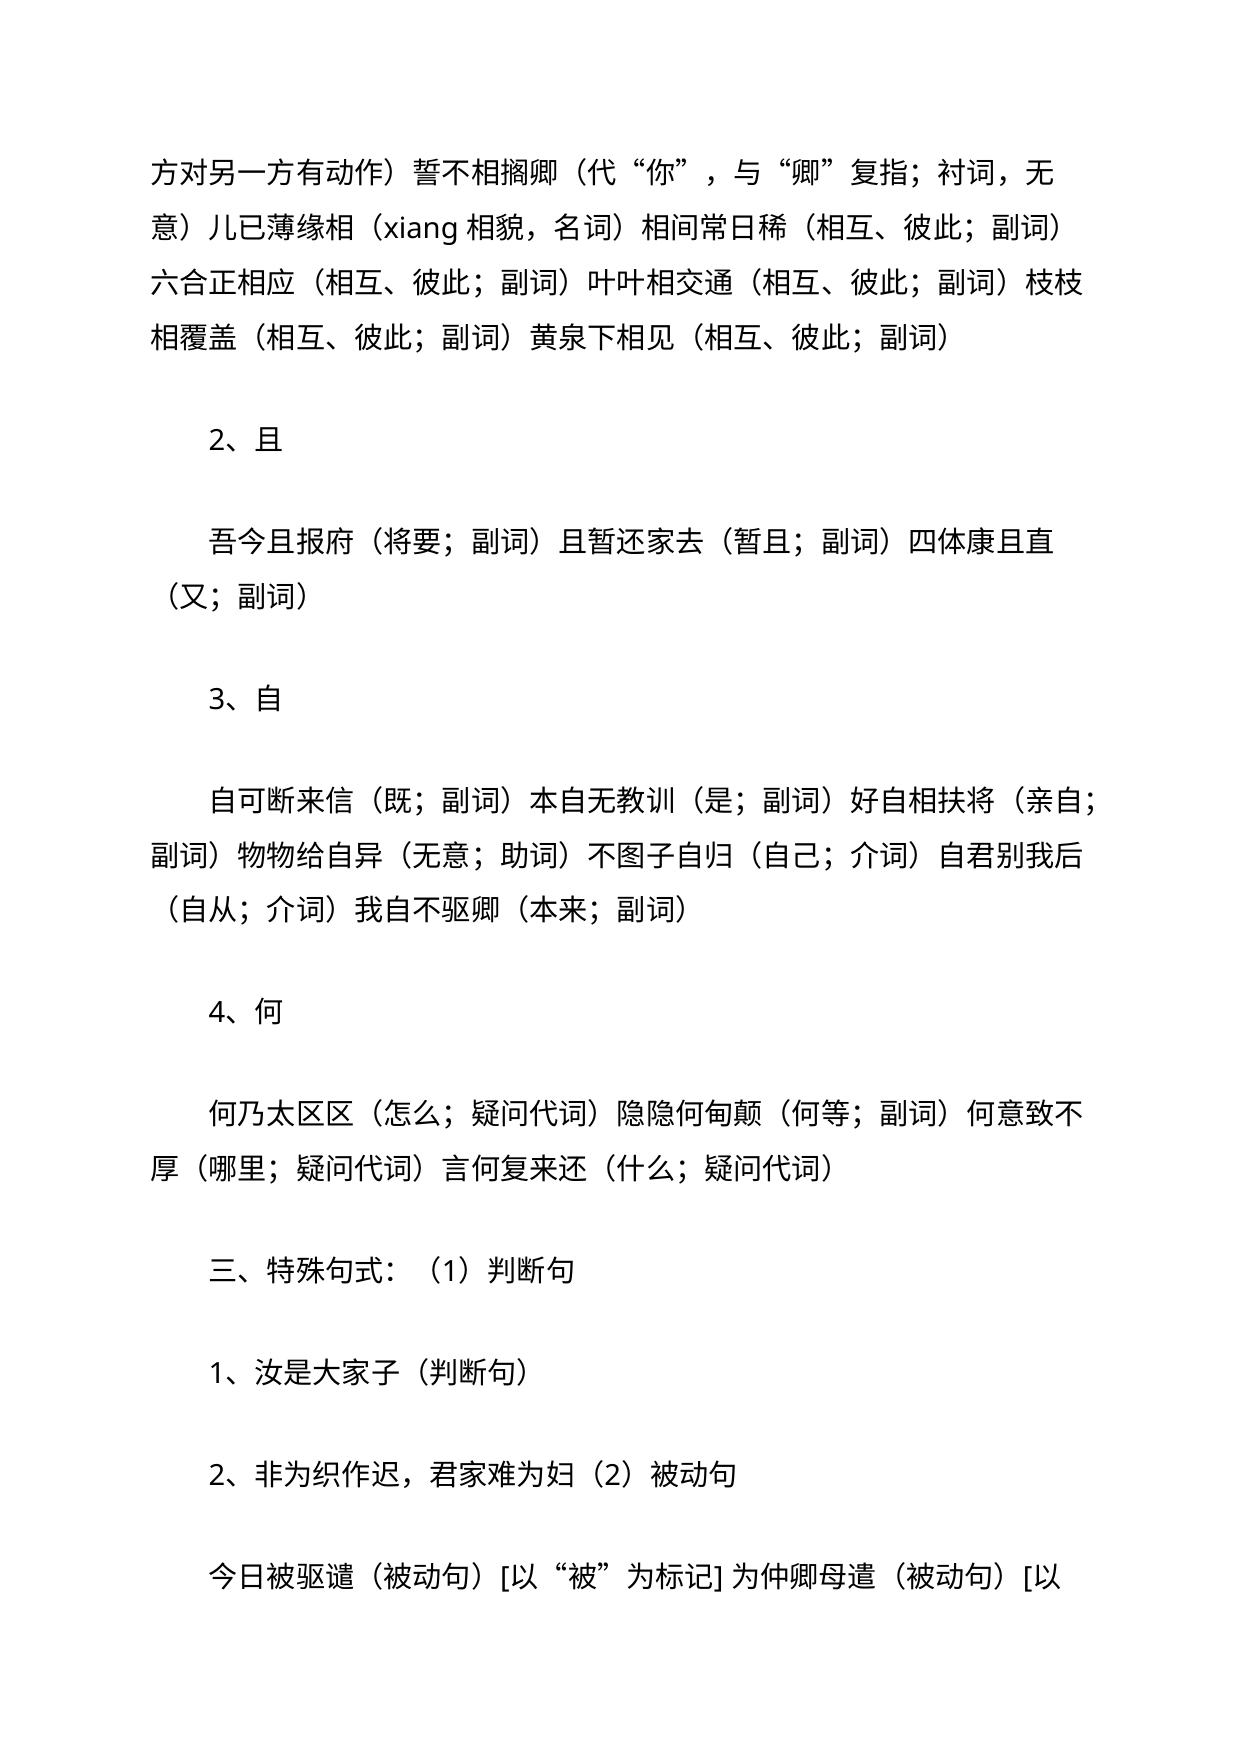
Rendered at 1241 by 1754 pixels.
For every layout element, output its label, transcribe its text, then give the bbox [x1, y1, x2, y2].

text 2、且 [150, 417, 1090, 459]
text 自可断来信（既；副词）本自无教训（是；副词）好自相扶将（亲自；副词）物物给自异（无意；助词）不图子自归（自己；介词）自君别我后（自从；介词）我自不驱卿（本来；副词） [150, 777, 1090, 929]
text 三、特殊句式：（1）判断句 [150, 1247, 1090, 1290]
text 3、自 [150, 675, 1090, 718]
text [150, 1553, 1090, 1596]
text 何乃太区区（怎么；疑问代词）隐隐何甸颠（何等；副词）何意致不厚（哪里；疑问代词）言何复来还（什么；疑问代词） [150, 1091, 1090, 1188]
text 1、汝是大家子（判断句） [150, 1349, 1090, 1392]
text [150, 150, 1090, 357]
text 吾今且报府（将要；副词）且暂还家去（暂且；副词）四体康且直（又；副词） [150, 518, 1090, 616]
text 2、非为织作迟，君家难为妇（2）被动句 [150, 1451, 1090, 1494]
text 4、何 [150, 989, 1090, 1031]
